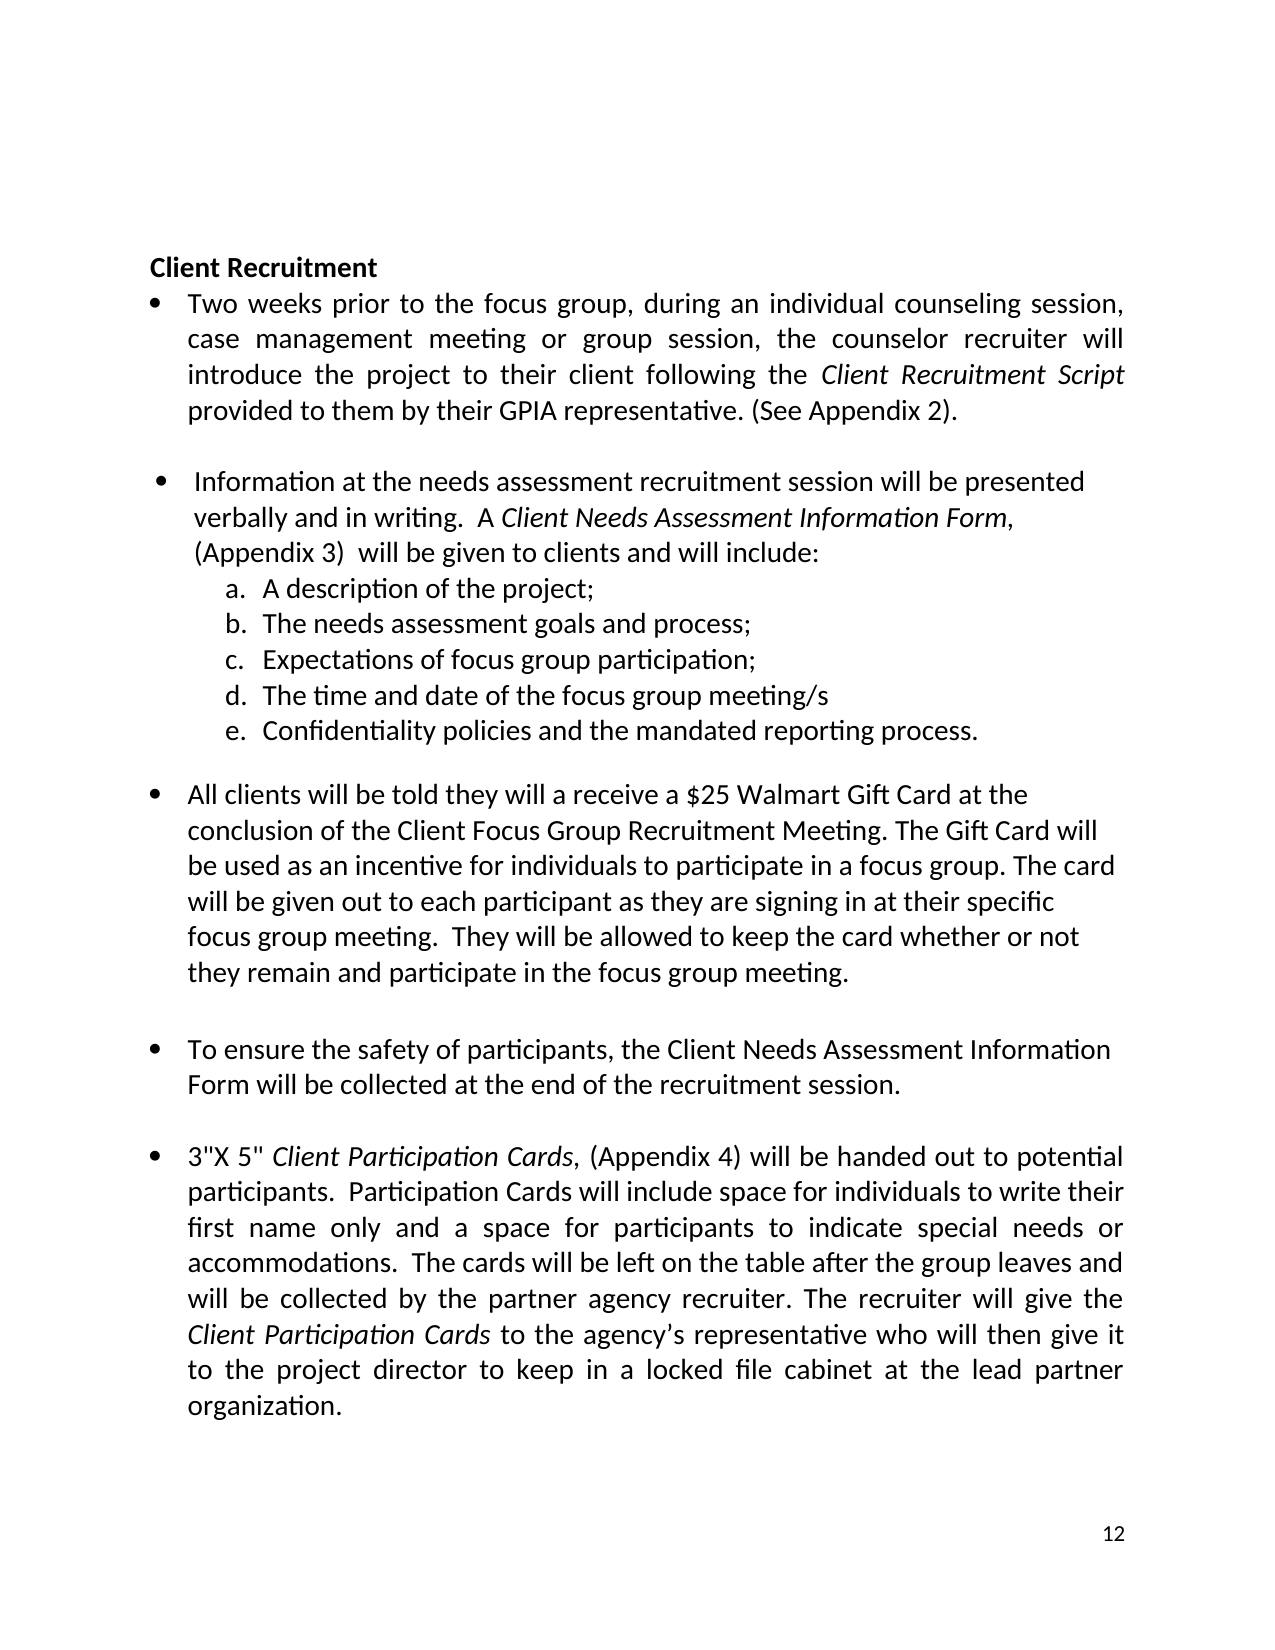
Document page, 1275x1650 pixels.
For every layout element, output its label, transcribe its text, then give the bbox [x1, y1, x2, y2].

list The needs assessment goals and process; [225, 606, 1125, 641]
text Client Recruitment [150, 249, 1125, 285]
list Expectations of focus group participation; [225, 641, 1125, 677]
list Information at the needs assessment recruitment session will be presented verbally and in writing. A Client Needs Assessment Information Form, (Appendix 3) will be given to clients and will include: [156, 463, 1125, 570]
list Confidentiality policies and the mandated reporting process. [225, 712, 1125, 748]
list Two weeks prior to the focus group, during an individual counseling session, case management meeting or group session, the counselor recruiter will introduce the project to their client following the Client Recruitment Script provided to them by their GPIA representative. (See Appendix 2). [150, 285, 1125, 427]
list To ensure the safety of participants, the Client Needs Assessment Information Form will be collected at the end of the recruitment session. [150, 1031, 1125, 1102]
list 3"X 5" Client Participation Cards, (Appendix 4) will be handed out to potential participants. Participation Cards will include space for individuals to write their first name only and a space for participants to indicate special needs or accommodations. The cards will be left on the table after the group leaves and will be collected by the partner agency recruiter. The recruiter will give the Client Participation Cards to the agency’s representative who will then give it to the project director to keep in a locked file cabinet at the lead partner organization. [150, 1138, 1125, 1423]
list A description of the project; [225, 570, 1125, 606]
list The time and date of the focus group meeting/s [225, 677, 1125, 712]
list All clients will be told they will a receive a $25 Walmart Gift Card at the conclusion of the Client Focus Group Recruitment Meeting. The Gift Card will be used as an incentive for individuals to participate in a focus group. The card will be given out to each participant as they are signing in at their specific focus group meeting. They will be allowed to keep the card whether or not they remain and participate in the focus group meeting. [150, 776, 1125, 990]
